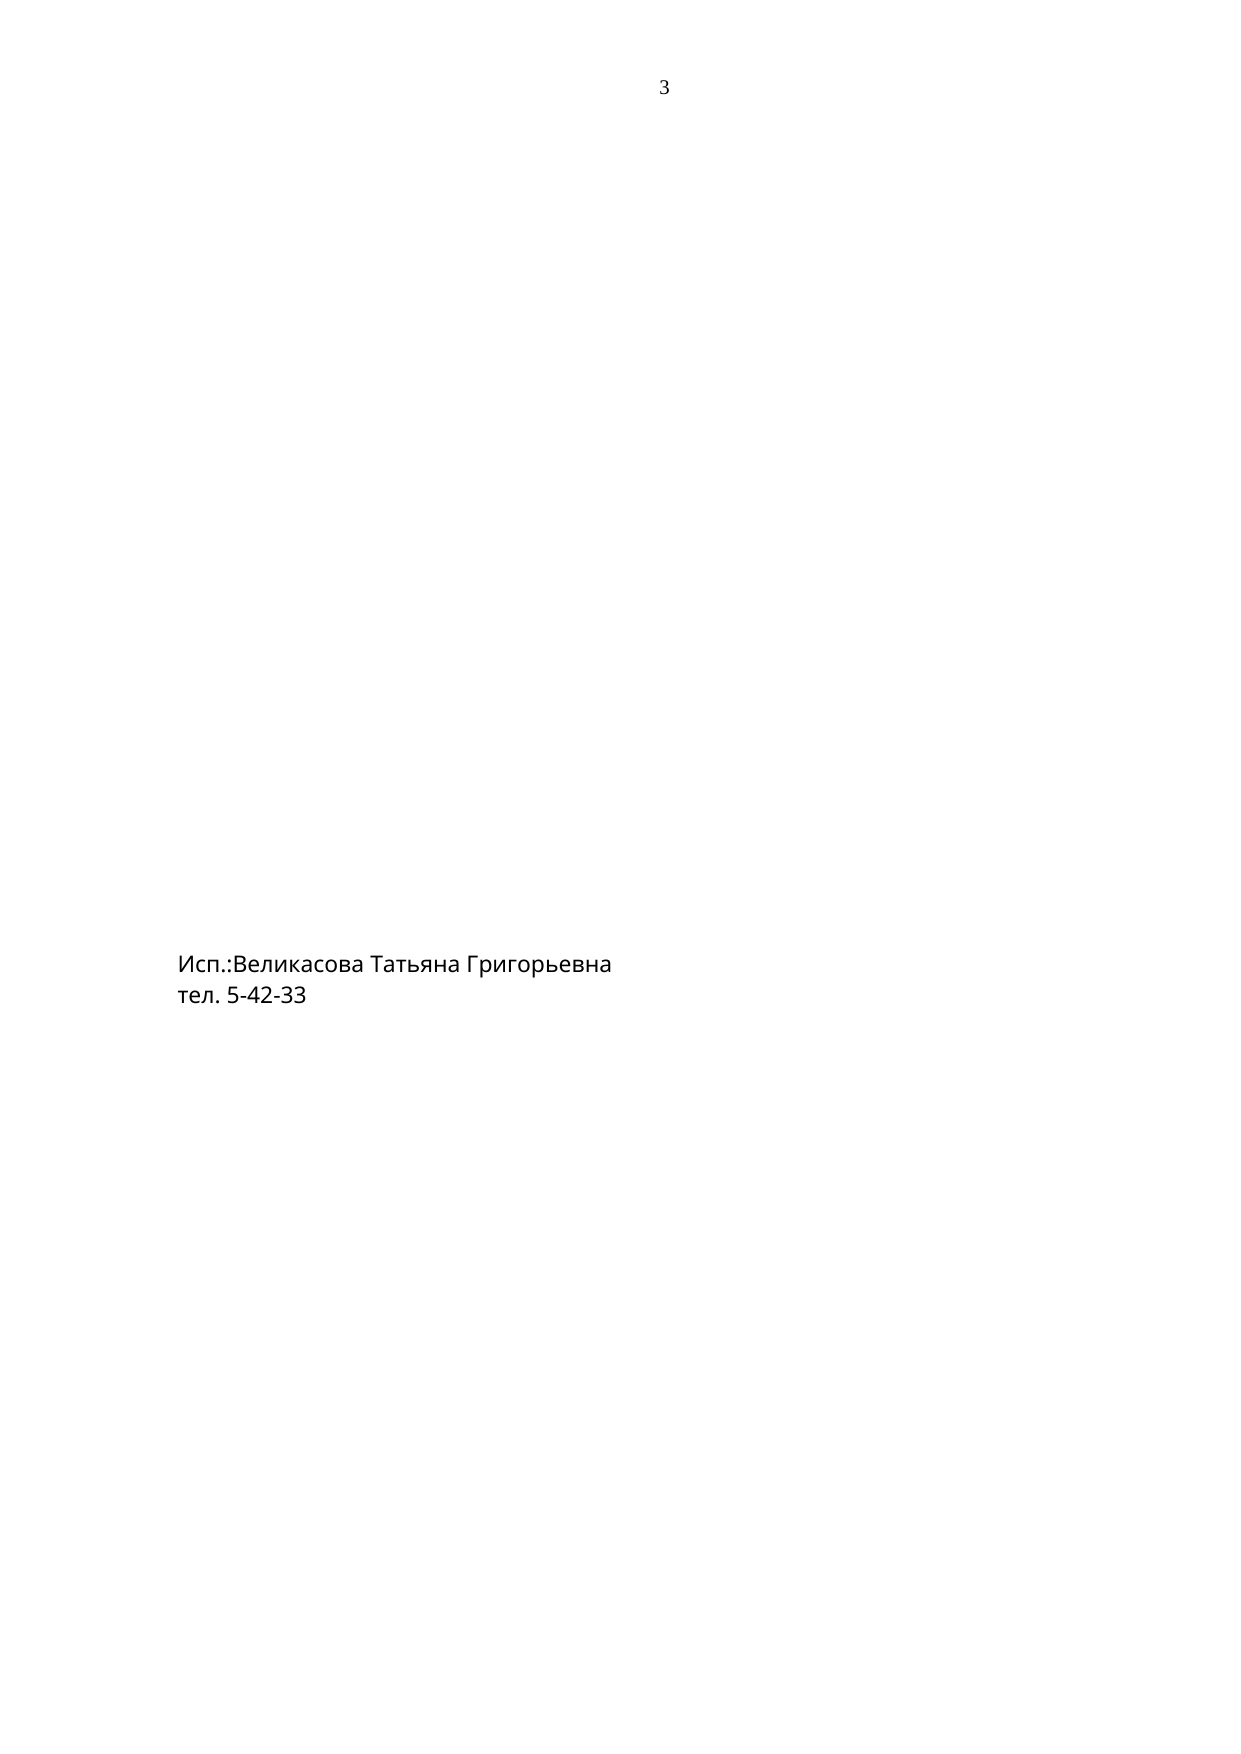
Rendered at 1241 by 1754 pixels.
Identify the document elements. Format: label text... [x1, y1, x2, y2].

text Исп.:Великасова Татьяна Григорьевна [177, 948, 1152, 979]
text тел. 5-42-33 [177, 979, 1152, 1011]
